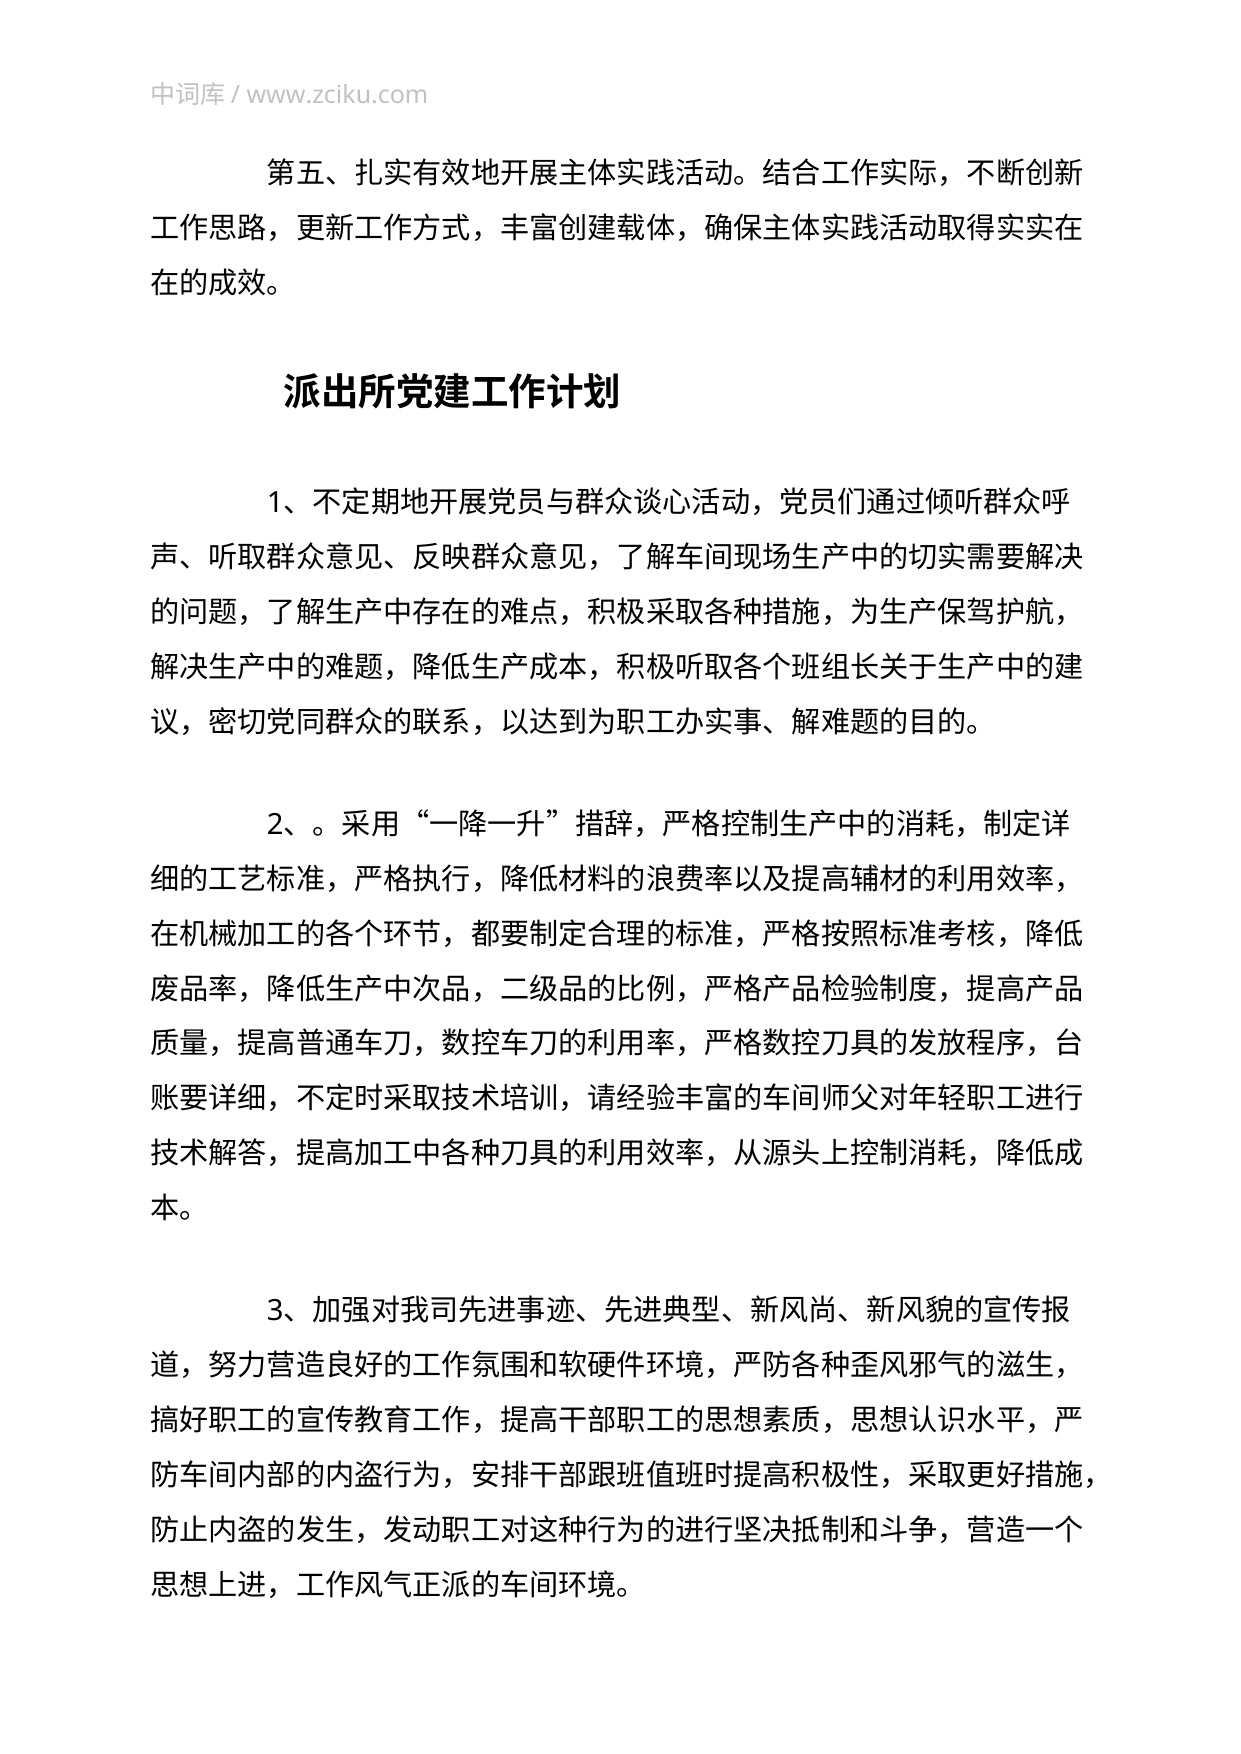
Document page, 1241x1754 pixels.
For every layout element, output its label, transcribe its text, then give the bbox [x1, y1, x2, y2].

text 1、不定期地开展党员与群众谈心活动，党员们通过倾听群众呼声、听取群众意见、反映群众意见，了解车间现场生产中的切实需要解决的问题，了解生产中存在的难点，积极采取各种措施，为生产保驾护航，解决生产中的难题，降低生产成本，积极听取各个班组长关于生产中的建议，密切党同群众的联系，以达到为职工办实事、解难题的目的。 [150, 479, 1090, 741]
text 派出所党建工作计划 [150, 362, 1090, 416]
text 3、加强对我司先进事迹、先进典型、新风尚、新风貌的宣传报道，努力营造良好的工作氛围和软硬件环境，严防各种歪风邪气的滋生，搞好职工的宣传教育工作，提高干部职工的思想素质，思想认识水平，严防车间内部的内盗行为，安排干部跟班值班时提高积极性，采取更好措施，防止内盗的发生，发动职工对这种行为的进行坚决抵制和斗争，营造一个思想上进，工作风气正派的车间环境。 [150, 1287, 1090, 1603]
text 2、。采用“一降一升”措辞，严格控制生产中的消耗，制定详细的工艺标准，严格执行，降低材料的浪费率以及提高辅材的利用效率，在机械加工的各个环节，都要制定合理的标准，严格按照标准考核，降低废品率，降低生产中次品，二级品的比例，严格产品检验制度，提高产品质量，提高普通车刀，数控车刀的利用率，严格数控刀具的发放程序，台账要详细，不定时采取技术培训，请经验丰富的车间师父对年轻职工进行技术解答，提高加工中各种刀具的利用效率，从源头上控制消耗，降低成本。 [150, 800, 1090, 1227]
text 第五、扎实有效地开展主体实践活动。结合工作实际，不断创新工作思路，更新工作方式，丰富创建载体，确保主体实践活动取得实实在在的成效。 [150, 150, 1090, 302]
